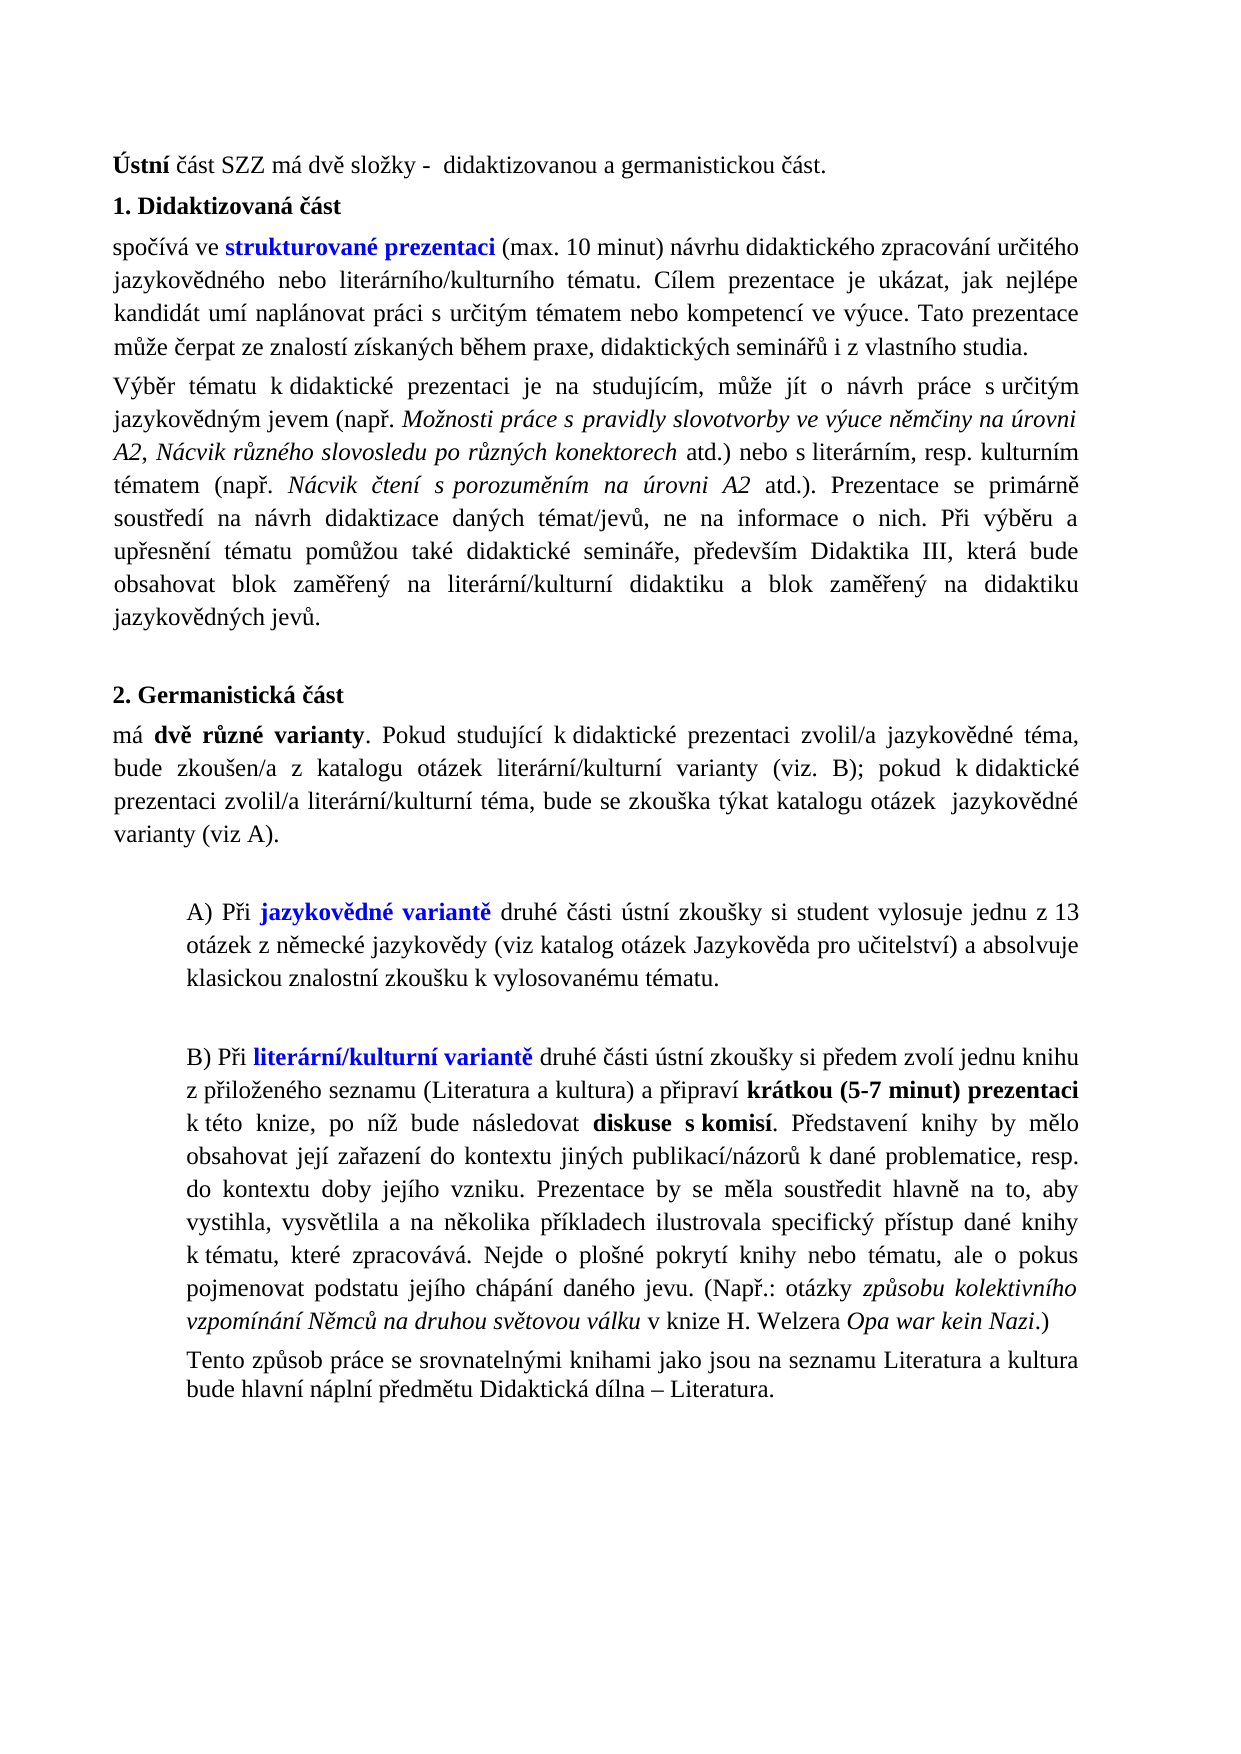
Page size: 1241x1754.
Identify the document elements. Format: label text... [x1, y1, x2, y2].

text 1. Didaktizovaná část [112, 191, 1079, 220]
text B) Při literární/kulturní variantě druhé části ústní zkoušky si předem zvolí jednu knihu z přiloženého seznamu (Literatura a kultura) a připraví krátkou (5-7 minut) prezentaci k této knize, po níž bude následovat diskuse s komisí. Představení knihy by mělo obsahovat její zařazení do kontextu jiných publikací/názorů k dané problematice, resp. do kontextu doby jejího vzniku. Prezentace by se měla soustředit hlavně na to, aby vystihla, vysvětlila a na několika příkladech ilustrovala specifický přístup dané knihy k tématu, které zpracovává. Nejde o plošné pokrytí knihy nebo tématu, ale o pokus pojmenovat podstatu jejího chápání daného jevu. (Např.: otázky způsobu kolektivního vzpomínání Němců na druhou světovou válku v knize H. Welzera Opa war kein Nazi.) [186, 1042, 1079, 1335]
text 2. Germanistická část [112, 681, 1079, 709]
text Výběr tématu k didaktické prezentaci je na studujícím, může jít o návrh práce s určitým jazykovědným jevem (např. Možnosti práce s pravidly slovotvorby ve výuce němčiny na úrovni A2, Nácvik různého slovosledu po různých konektorech atd.) nebo s literárním, resp. kulturním tématem (např. Nácvik čtení s porozuměním na úrovni A2 atd.). Prezentace se primárně soustředí na návrh didaktizace daných témat/jevů, ne na informace o nich. Při výběru a upřesnění tématu pomůžou také didaktické semináře, především Didaktika III, která bude obsahovat blok zaměřený na literární/kulturní didaktiku a blok zaměřený na didaktiku jazykovědných jevů. [112, 371, 1079, 631]
text Ústní část SZZ má dvě složky - didaktizovanou a germanistickou část. [112, 150, 1079, 179]
text spočívá ve strukturované prezentaci (max. 10 minut) návrhu didaktického zpracování určitého jazykovědného nebo literárního/kulturního tématu. Cílem prezentace je ukázat, jak nejlépe kandidát umí naplánovat práci s určitým tématem nebo kompetencí ve výuce. Tato prezentace může čerpat ze znalostí získaných během praxe, didaktických seminářů i z vlastního studia. [112, 232, 1079, 360]
text má dvě různé varianty. Pokud studující k didaktické prezentaci zvolil/a jazykovědné téma, bude zkoušen/a z katalogu otázek literární/kulturní varianty (viz. B); pokud k didaktické prezentaci zvolil/a literární/kulturní téma, bude se zkouška týkat katalogu otázek jazykovědné varianty (viz A). [112, 720, 1079, 848]
text A) Při jazykovědné variantě druhé části ústní zkoušky si student vylosuje jednu z 13 otázek z německé jazykovědy (viz katalog otázek Jazykověda pro učitelství) a absolvuje klasickou znalostní zkoušku k vylosovanému tématu. [186, 897, 1079, 992]
text Tento způsob práce se srovnatelnými knihami jako jsou na seznamu Literatura a kultura bude hlavní náplní předmětu Didaktická dílna – Literatura. [186, 1345, 1079, 1403]
